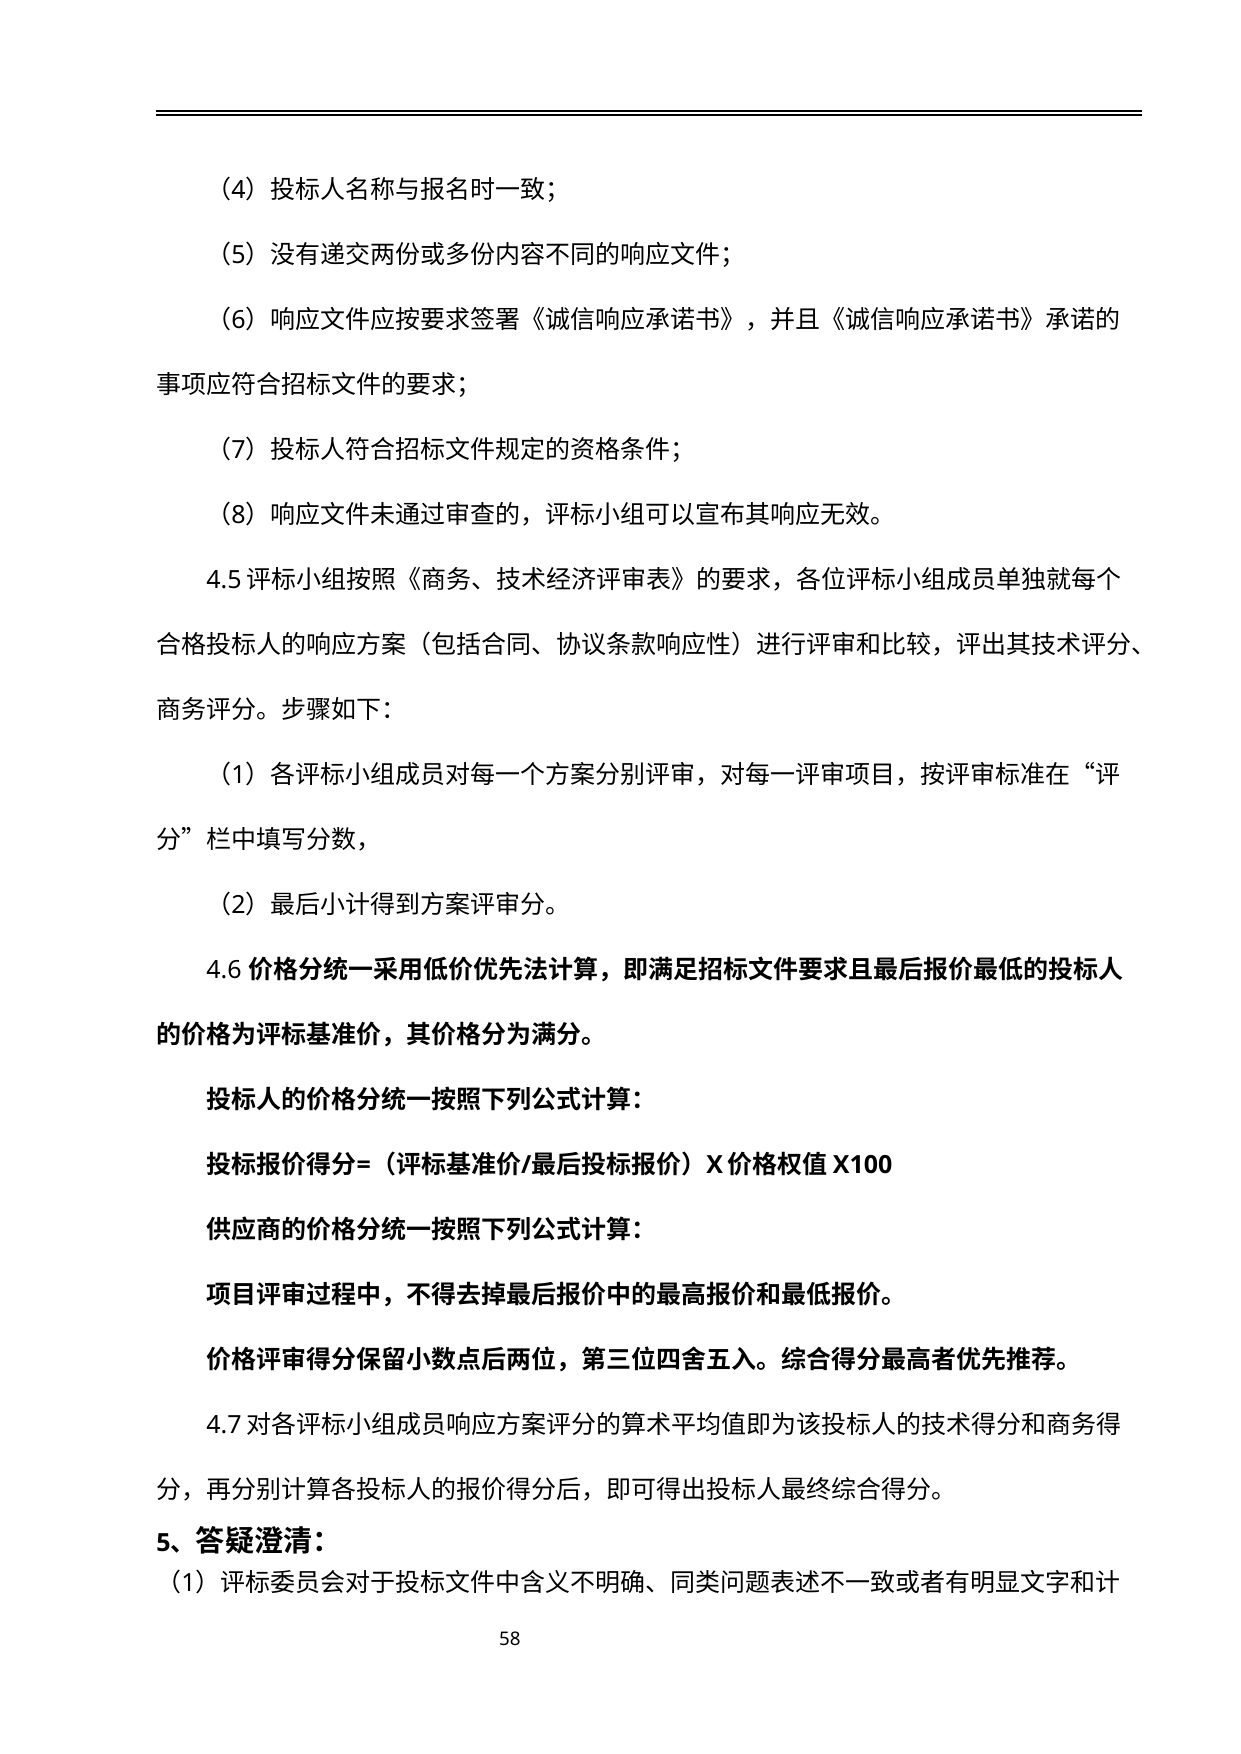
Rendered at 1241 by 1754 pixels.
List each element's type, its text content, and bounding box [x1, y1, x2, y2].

text 价格评审得分保留小数点后两位，第三位四舍五入。综合得分最高者优先推荐。 [156, 1325, 1142, 1390]
text 5、答疑澄清： [156, 1520, 1142, 1560]
text （1）各评标小组成员对每一个方案分别评审，对每一评审项目，按评审标准在“评分”栏中填写分数， [156, 740, 1142, 870]
text （2）最后小计得到方案评审分。 [156, 870, 1142, 935]
text 供应商的价格分统一按照下列公式计算： [156, 1195, 1142, 1260]
text （6）响应文件应按要求签署《诚信响应承诺书》，并且《诚信响应承诺书》承诺的事项应符合招标文件的要求； [156, 285, 1142, 415]
text 4.6 价格分统一采用低价优先法计算，即满足招标文件要求且最后报价最低的投标人的价格为评标基准价，其价格分为满分。 [156, 935, 1142, 1065]
text 4.5评标小组按照《商务、技术经济评审表》的要求，各位评标小组成员单独就每个合格投标人的响应方案（包括合同、协议条款响应性）进行评审和比较，评出其技术评分、商务评分。步骤如下： [156, 545, 1142, 740]
text （5）没有递交两份或多份内容不同的响应文件； [156, 220, 1142, 285]
text 投标人的价格分统一按照下列公式计算： [156, 1065, 1142, 1130]
text （7）投标人符合招标文件规定的资格条件； [156, 415, 1142, 480]
text 项目评审过程中，不得去掉最后报价中的最高报价和最低报价。 [156, 1260, 1142, 1325]
text 投标报价得分=（评标基准价/最后投标报价）X价格权值X100 [156, 1130, 1142, 1195]
text 4.7对各评标小组成员响应方案评分的算术平均值即为该投标人的技术得分和商务得分，再分别计算各投标人的报价得分后，即可得出投标人最终综合得分。 [156, 1390, 1142, 1520]
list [156, 1560, 1142, 1599]
text （8）响应文件未通过审查的，评标小组可以宣布其响应无效。 [156, 480, 1142, 545]
text （4）投标人名称与报名时一致； [156, 155, 1142, 220]
